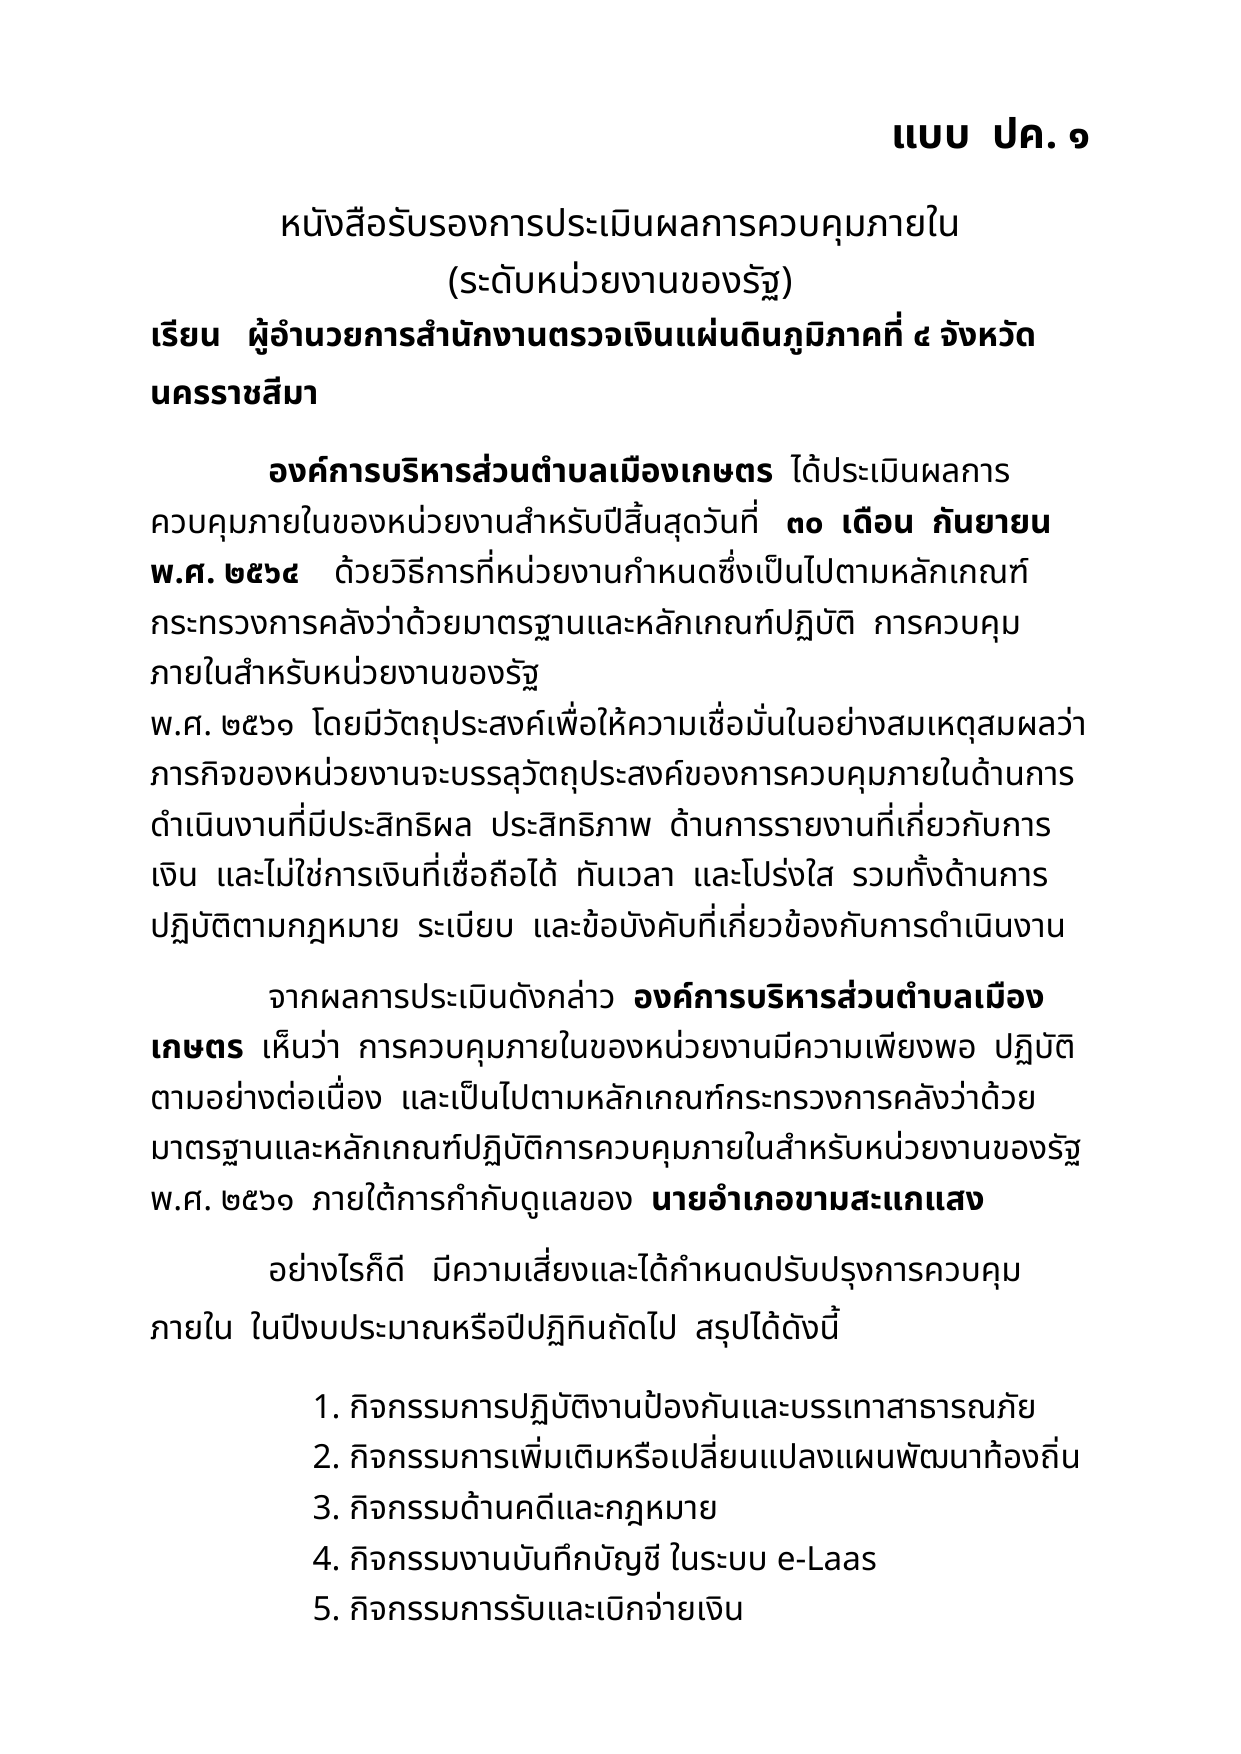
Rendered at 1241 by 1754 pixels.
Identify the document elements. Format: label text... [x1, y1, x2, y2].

text เรียน ผู้อำนวยการสำนักงานตรวจเงินแผ่นดินภูมิภาคที่ ๔ จังหวัดนครราชสีมา [150, 311, 1090, 419]
text 3. กิจกรรมด้านคดีและกฎหมาย [150, 1484, 1090, 1534]
text (ระดับหน่วยงานของรัฐ) [150, 254, 1090, 311]
text แบบ ปค. ๑ [150, 103, 1090, 167]
text หนังสือรับรองการประเมินผลการควบคุมภายใน [150, 197, 1090, 254]
text 2. กิจกรรมการเพิ่มเติมหรือเปลี่ยนแปลงแผนพัฒนาท้องถิ่น [150, 1433, 1090, 1484]
text 4. กิจกรรมงานบันทึกบัญชี ในระบบ e-Laas [150, 1534, 1090, 1585]
text 1. กิจกรรมการปฏิบัติงานป้องกันและบรรเทาสาธารณภัย [268, 1383, 1090, 1433]
text อย่างไรก็ดี มีความเสี่ยงและได้กำหนดปรับปรุงการควบคุมภายใน ในปีงบประมาณหรือปีปฏิทินถัดไป สรุปได้ดังนี้ [150, 1246, 1090, 1354]
text 5. กิจกรรมการรับและเบิกจ่ายเงิน [150, 1585, 1090, 1636]
text องค์การบริหารส่วนตำบลเมืองเกษตร ได้ประเมินผลการควบคุมภายในของหน่วยงานสำหรับปีสิ้นสุดวันที่ ๓๐ เดือน กันยายน พ.ศ. ๒๕๖๔ ด้วยวิธีการที่หน่วยงานกำหนดซึ่งเป็นไปตามหลักเกณฑ์กระทรวงการคลังว่าด้วยมาตรฐานและหลักเกณฑ์ปฏิบัติ การควบคุมภายในสำหรับหน่วยงานของรัฐ พ.ศ. ๒๕๖๑ โดยมีวัตถุประสงค์เพื่อให้ความเชื่อมั่นในอย่างสมเหตุสมผลว่าภารกิจของหน่วยงานจะบรรลุวัตถุประสงค์ของการควบคุมภายในด้านการดำเนินงานที่มีประสิทธิผล ประสิทธิภาพ ด้านการรายงานที่เกี่ยวกับการเงิน และไม่ใช่การเงินที่เชื่อถือได้ ทันเวลา และโปร่งใส รวมทั้งด้านการปฏิบัติตามกฎหมาย ระเบียบ และข้อบังคับที่เกี่ยวข้องกับการดำเนินงาน [150, 447, 1090, 952]
text จากผลการประเมินดังกล่าว องค์การบริหารส่วนตำบลเมืองเกษตร เห็นว่า การควบคุมภายในของหน่วยงานมีความเพียงพอ ปฏิบัติตามอย่างต่อเนื่อง และเป็นไปตามหลักเกณฑ์กระทรวงการคลังว่าด้วยมาตรฐานและหลักเกณฑ์ปฏิบัติการควบคุมภายในสำหรับหน่วยงานของรัฐ พ.ศ. ๒๕๖๑ ภายใต้การกำกับดูแลของ นายอำเภอขามสะแกแสง [150, 973, 1090, 1225]
